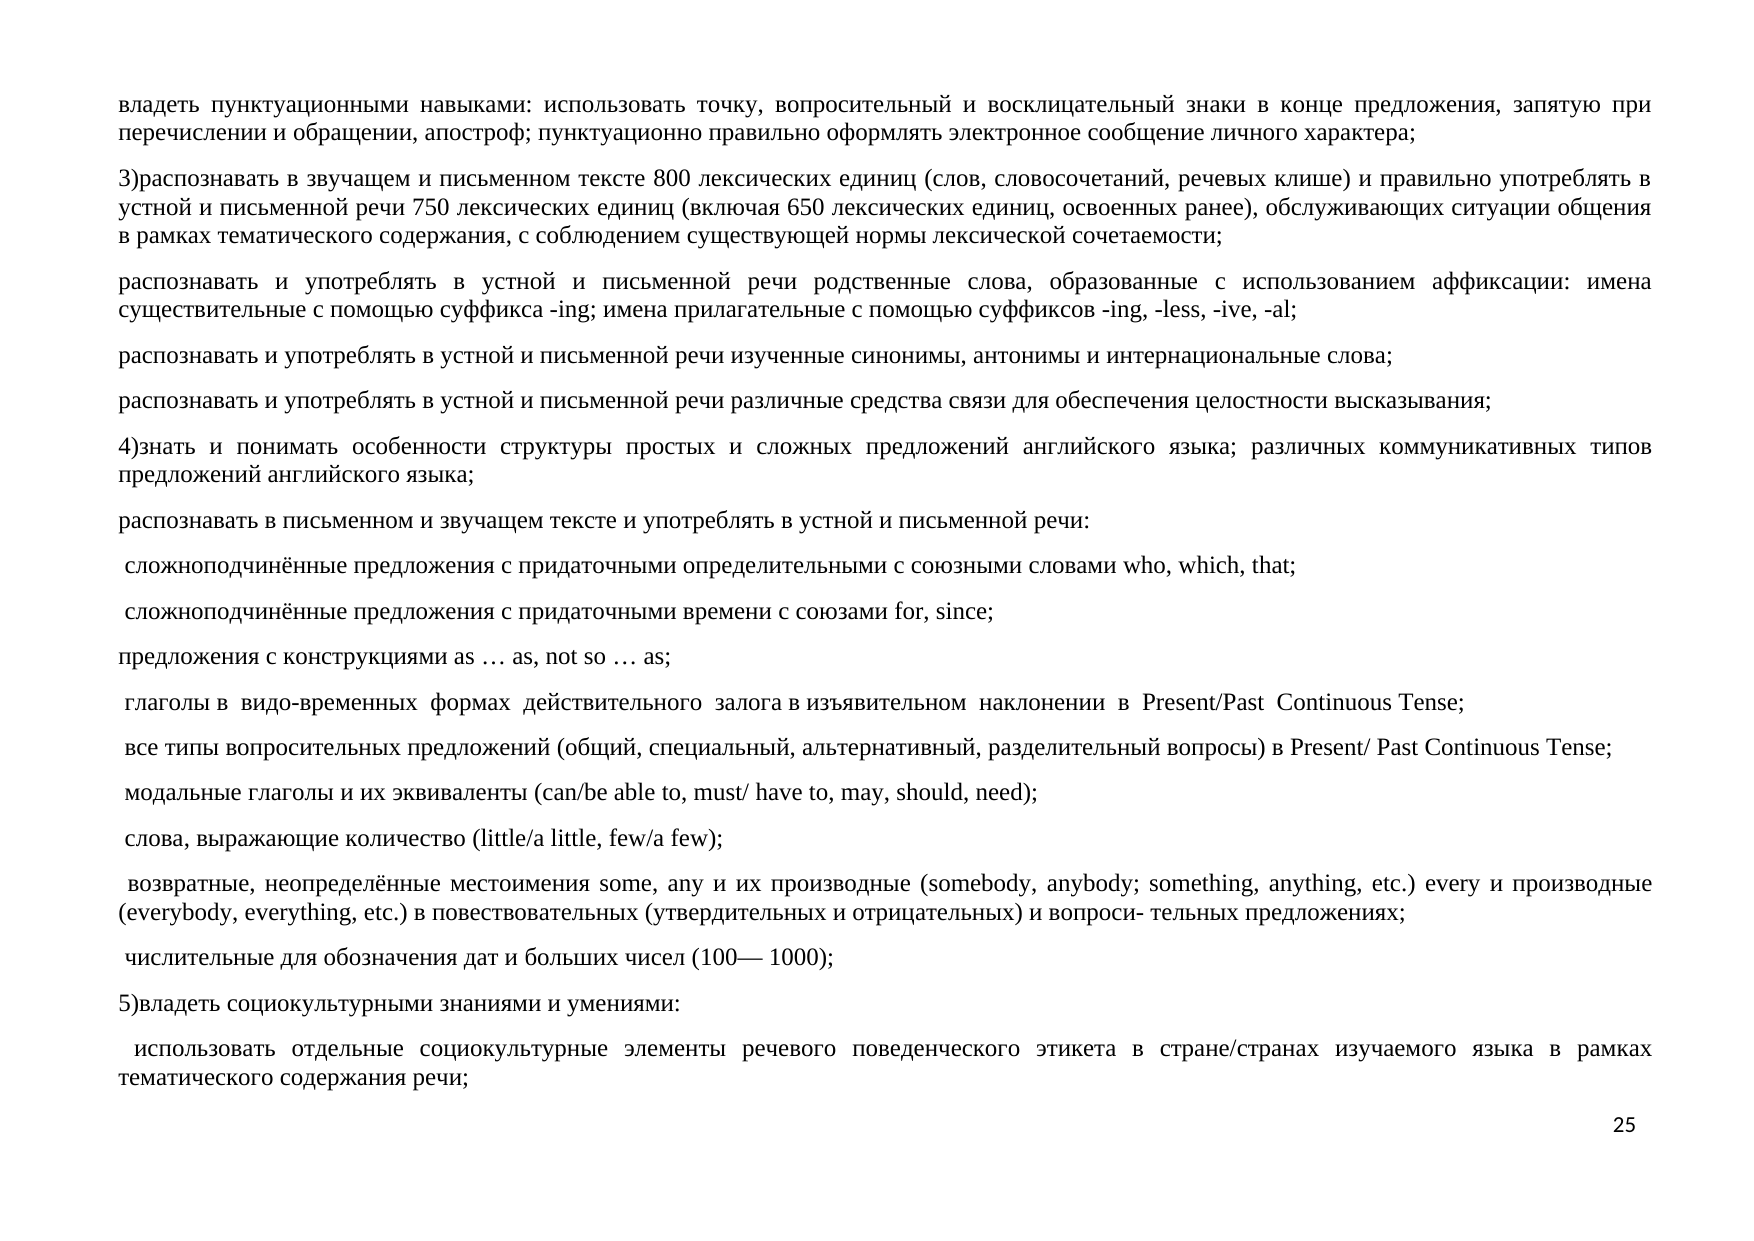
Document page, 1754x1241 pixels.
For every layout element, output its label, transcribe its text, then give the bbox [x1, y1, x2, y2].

text распознавать и употреблять в устной и письменной речи различные средства связи для обеспечения целостности высказывания; [118, 385, 1654, 414]
text распознавать и употреблять в устной и письменной речи родственные слова, образованные с использованием аффиксации: имена существительные с помощью суффикса -ing; имена прилагательные с помощью суффиксов -ing, -less, -ive, -al; [118, 266, 1654, 323]
text использовать отдельные социокультурные элементы речевого поведенческого этикета в стране/странах изучаемого языка в рамках тематического содержания речи; [118, 1033, 1654, 1091]
text распознавать в письменном и звучащем тексте и употреблять в устной и письменной речи: [118, 505, 1654, 534]
text модальные глаголы и их эквиваленты (can/be able to, must/ have to, may, should, need); [118, 777, 1654, 806]
text 5)владеть социокультурными знаниями и умениями: [118, 988, 1654, 1017]
text 3)распознавать в звучащем и письменном тексте 800 лексических единиц (слов, словосочетаний, речевых клише) и правильно употреблять в устной и письменной речи 750 лексических единиц (включая 650 лексических единиц, освоенных ранее), обслуживающих ситуации общения в рамках тематического содержания, с соблюдением существующей нормы лексической сочетаемости; [118, 163, 1654, 249]
text все типы вопросительных предложений (общий, специальный, альтернативный, разделительный вопросы) в Present/ Past Continuous Tense; [118, 732, 1654, 761]
text распознавать и употреблять в устной и письменной речи изученные синонимы, антонимы и интернациональные слова; [118, 340, 1654, 369]
text cлова, выражающие количество (little/a little, few/a few); [118, 823, 1654, 852]
text предложения с конструкциями as … as, not so … as; [118, 641, 1654, 670]
text возвратные, неопределённые местоимения some, any и их производные (somebody, anybody; something, anything, etc.) every и производные (everybody, everything, etc.) в повествовательных (утвердительных и отрицательных) и вопроси- тельных предложениях; [118, 868, 1654, 926]
text сложноподчинённые предложения с придаточными определительными с союзными словами who, which, that; [118, 550, 1654, 579]
text сложноподчинённые предложения с придаточными времени с союзами for, since; [118, 596, 1654, 624]
text 4)знать и понимать особенности структуры простых и сложных предложений английского языка; различных коммуникативных типов предложений английского языка; [118, 431, 1654, 488]
text числительные для обозначения дат и больших чисел (100— 1000); [118, 942, 1654, 971]
text глаголы в видо-временных формах действительного залога в изъявительном наклонении в Present/Past Continuous Tense; [118, 687, 1654, 715]
text владеть пунктуационными навыками: использовать точку, вопросительный и восклицательный знаки в конце предложения, запятую при перечислении и обращении, апостроф; пунктуационно правильно оформлять электронное сообщение личного характера; [118, 89, 1654, 146]
